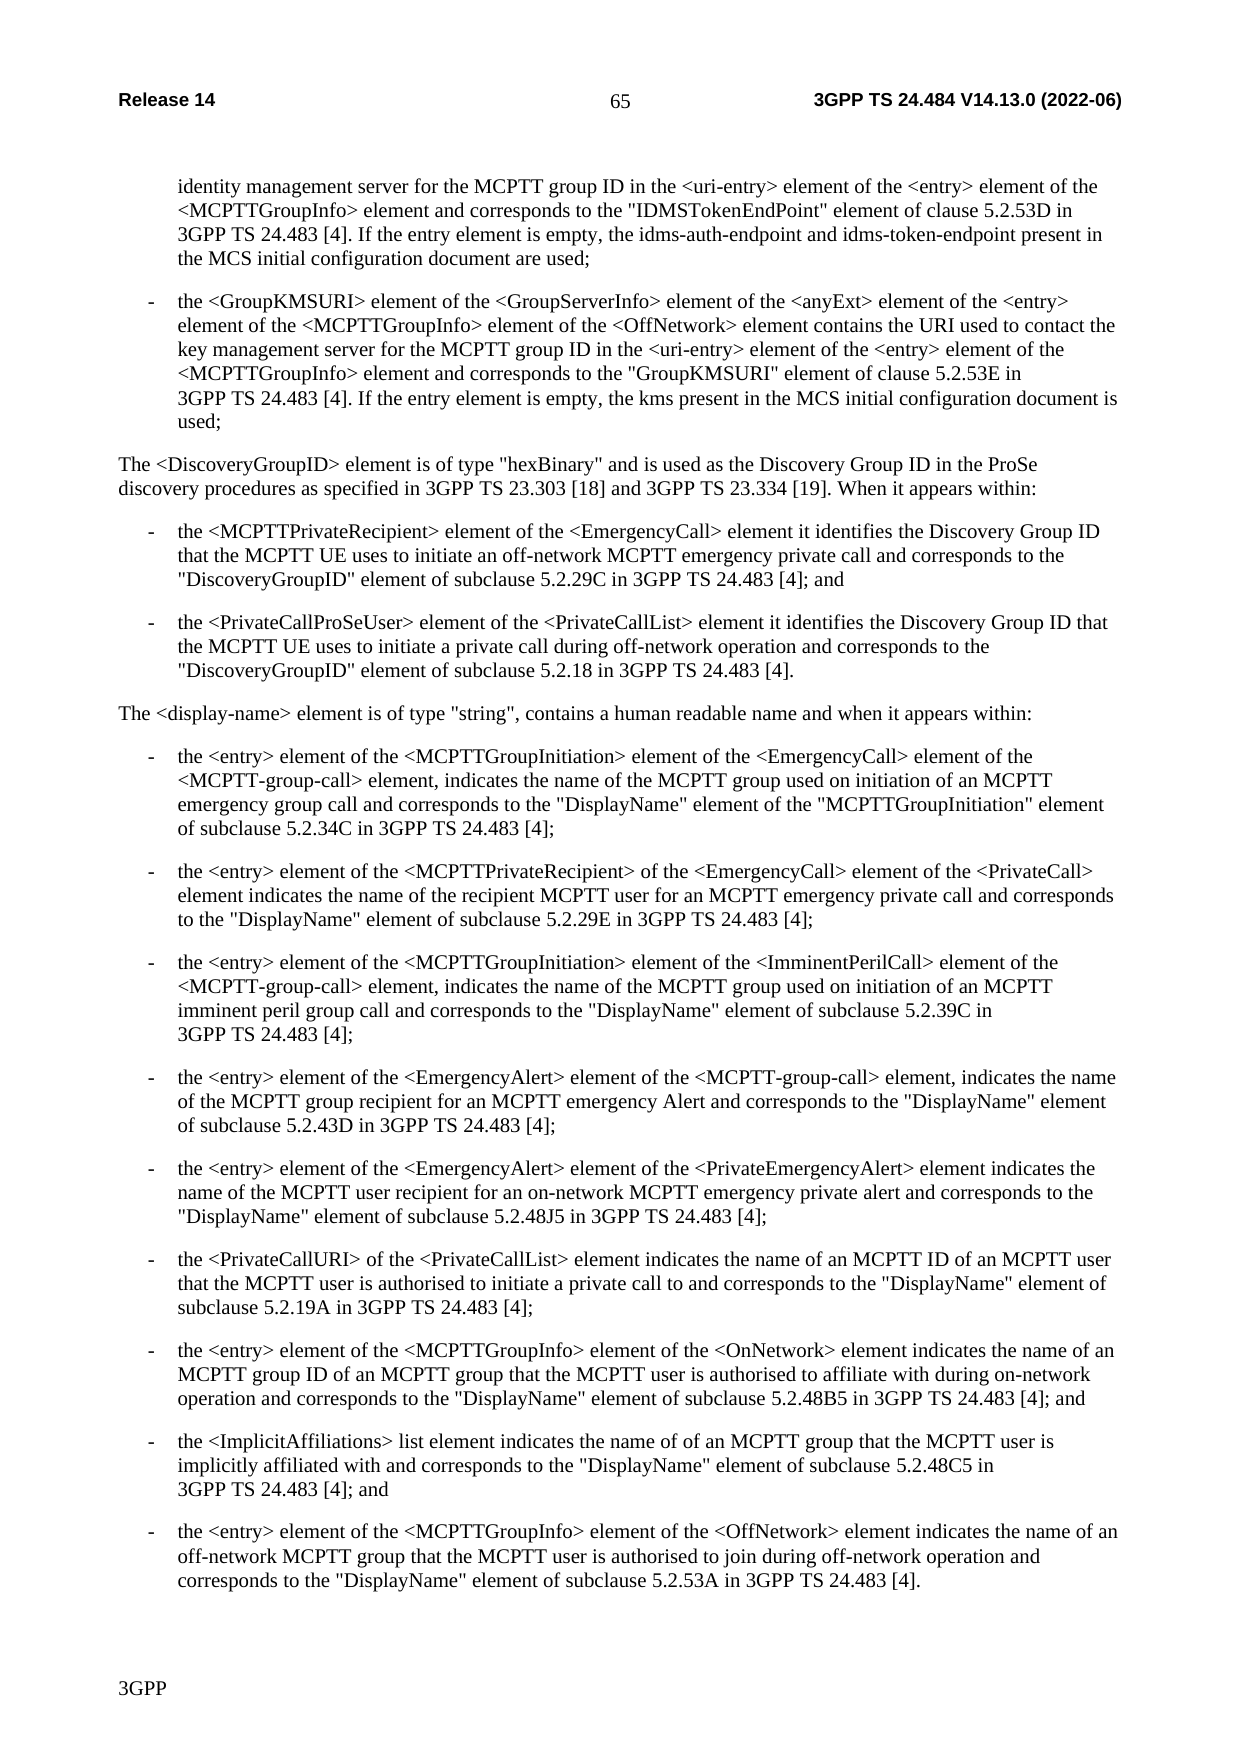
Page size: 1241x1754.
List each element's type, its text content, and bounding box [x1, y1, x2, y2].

text - the <entry> element of the <MCPTTGroupInitiation> element of the <EmergencyCall> element of the <MCPTT-group-call> element, indicates the name of the MCPTT group used on initiation of an MCPTT emergency group call and corresponds to the "DisplayName" element of the "MCPTTGroupInitiation" element of subclause 5.2.34C in 3GPP TS 24.483 [4]; [148, 744, 1122, 840]
text - the <entry> element of the <MCPTTGroupInfo> element of the <OffNetwork> element indicates the name of an off-network MCPTT group that the MCPTT user is authorised to join during off-network operation and corresponds to the "DisplayName" element of subclause 5.2.53A in 3GPP TS 24.483 [4]. [148, 1519, 1122, 1592]
text - the <ImplicitAffiliations> list element indicates the name of of an MCPTT group that the MCPTT user is implicitly affiliated with and corresponds to the "DisplayName" element of subclause 5.2.48C5 in 3GPP TS 24.483 [4]; and [148, 1428, 1122, 1501]
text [148, 174, 1122, 270]
text - the <MCPTTPrivateRecipient> element of the <EmergencyCall> element it identifies the Discovery Group ID that the MCPTT UE uses to initiate an off-network MCPTT emergency private call and corresponds to the "DiscoveryGroupID" element of subclause 5.2.29C in 3GPP TS 24.483 [4]; and [148, 519, 1122, 591]
text The <display-name> element is of type "string", contains a human readable name and when it appears within: [118, 701, 1122, 725]
text - the <entry> element of the <MCPTTPrivateRecipient> of the <EmergencyCall> element of the <PrivateCall> element indicates the name of the recipient MCPTT user for an MCPTT emergency private call and corresponds to the "DisplayName" element of subclause 5.2.29E in 3GPP TS 24.483 [4]; [148, 859, 1122, 931]
text The <DiscoveryGroupID> element is of type "hexBinary" and is used as the Discovery Group ID in the ProSe discovery procedures as specified in 3GPP TS 23.303 [18] and 3GPP TS 23.334 [19]. When it appears within: [118, 452, 1122, 500]
text - the <entry> element of the <EmergencyAlert> element of the <MCPTT-group-call> element, indicates the name of the MCPTT group recipient for an MCPTT emergency Alert and corresponds to the "DisplayName" element of subclause 5.2.43D in 3GPP TS 24.483 [4]; [148, 1065, 1122, 1137]
text - the <entry> element of the <EmergencyAlert> element of the <PrivateEmergencyAlert> element indicates the name of the MCPTT user recipient for an on-network MCPTT emergency private alert and corresponds to the "DisplayName" element of subclause 5.2.48J5 in 3GPP TS 24.483 [4]; [148, 1156, 1122, 1228]
text - the <GroupKMSURI> element of the <GroupServerInfo> element of the <anyExt> element of the <entry> element of the <MCPTTGroupInfo> element of the <OffNetwork> element contains the URI used to contact the key management server for the MCPTT group ID in the <uri-entry> element of the <entry> element of the <MCPTTGroupInfo> element and corresponds to the "GroupKMSURI" element of clause 5.2.53E in 3GPP TS 24.483 [4]. If the entry element is empty, the kms present in the MCS initial configuration document is used; [148, 289, 1122, 433]
text - the <PrivateCallProSeUser> element of the <PrivateCallList> element it identifies the Discovery Group ID that the MCPTT UE uses to initiate a private call during off-network operation and corresponds to the "DiscoveryGroupID" element of subclause 5.2.18 in 3GPP TS 24.483 [4]. [148, 610, 1122, 682]
text - the <PrivateCallURI> of the <PrivateCallList> element indicates the name of an MCPTT ID of an MCPTT user that the MCPTT user is authorised to initiate a private call to and corresponds to the "DisplayName" element of subclause 5.2.19A in 3GPP TS 24.483 [4]; [148, 1247, 1122, 1319]
text - the <entry> element of the <MCPTTGroupInitiation> element of the <ImminentPerilCall> element of the <MCPTT-group-call> element, indicates the name of the MCPTT group used on initiation of an MCPTT imminent peril group call and corresponds to the "DisplayName" element of subclause 5.2.39C in 3GPP TS 24.483 [4]; [148, 950, 1122, 1046]
text - the <entry> element of the <MCPTTGroupInfo> element of the <OnNetwork> element indicates the name of an MCPTT group ID of an MCPTT group that the MCPTT user is authorised to affiliate with during on-network operation and corresponds to the "DisplayName" element of subclause 5.2.48B5 in 3GPP TS 24.483 [4]; and [148, 1338, 1122, 1410]
